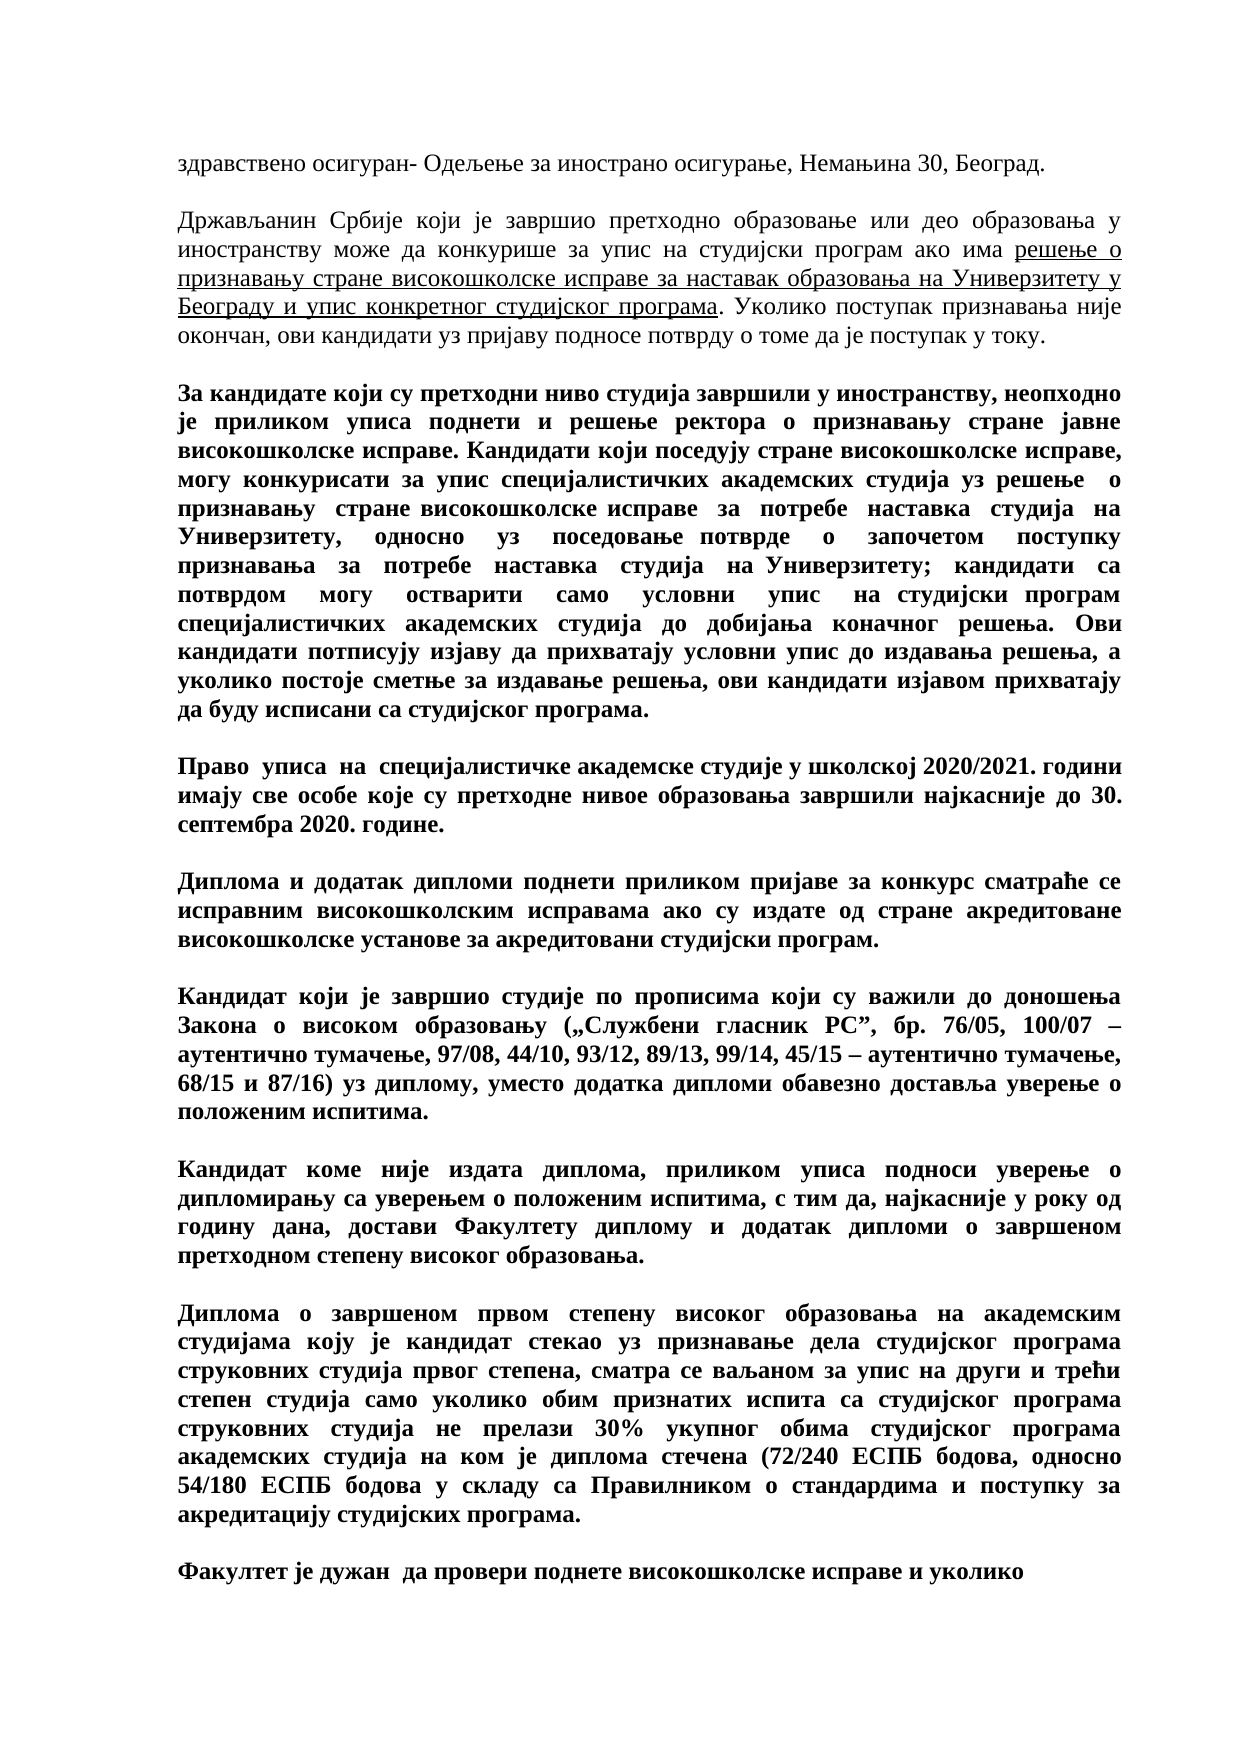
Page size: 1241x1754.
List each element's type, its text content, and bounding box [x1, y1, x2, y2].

text За кандидате који су претходни ниво студија завршили у иностранству, неопходно је приликом уписа поднети и решење ректора о признавању стране јавне високошколске исправе. Кандидати који поседују стране високошколске исправе, могу конкурисати за упис специјалистичких академских студија уз решење о признавању стране високошколске исправе за потребе наставка студија на Универзитету, односно уз поседовање потврде о започетом поступку признавања за потребе наставка студија на Универзитету; кандидати са потврдом могу остварити само условни упис на студијски програм специјалистичких академских студијa до добијања коначног решења. Ови кандидати потписују изјаву да прихватају условни упис до издавања решења, а уколико постоје сметње за издавање решења, ови кандидати изјавом прихватају да буду исписани са студијског програма. [177, 378, 1122, 723]
text Диплома о завршеном првом степену високог образовања на академским студијама коју је кандидат стекао уз признавање дела студијског програма струковних студија првог степена, сматра се ваљаном за упис на други и трећи степен студија само уколико обим признатих испита са студијског програма струковних студија не прелази 30% укупног обима студијског програма академских студија на ком је диплома стечена (72/240 ЕСПБ бодова, односно 54/180 ЕСПБ бодова у складу са Правилником о стандардима и поступку за акредитацију студијских програма. [177, 1298, 1122, 1528]
text Држављанин Србије који је завршио претходно образовање или део образовања у иностранству може да конкурише за упис на студијски програм ако има решење о признавању стране високошколске исправе за наставак образовања на Универзитету у Београду и упис конкретног студијског програма. Уколико поступак признавања није окончан, ови кандидати уз пријаву подносе потврду о томе да је поступак у току. [177, 205, 1122, 349]
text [177, 148, 1122, 176]
text Кандидат коме није издата диплома, приликом уписа подноси уверење о дипломирању са уверењем о положеним испитима, с тим да, најкасније у року од годину дана, достави Факултету диплому и додатак дипломи о завршеном претходном степену високог образовања. [177, 1154, 1122, 1269]
text Право уписа на специјалистичке академске студије у школској 2020/2021. години имају све особе које су претходне нивое образовања завршили најкасније до 30. септембра 2020. године. [177, 751, 1122, 838]
text Диплома и додатак дипломи поднети приликом пријаве за конкурс сматраће се исправним високошколским исправама ако су издате од стране акредитоване високошколске установе за акредитовани студијски програм. [177, 866, 1122, 953]
text Кандидат који је завршио студије по прописима који су важили до доношења Закона о високом образовању („Службени гласник РС”, бр. 76/05, 100/07 – аутентично тумачење, 97/08, 44/10, 93/12, 89/13, 99/14, 45/15 – аутентично тумачење, 68/15 и 87/16) уз диплому, уместо додатка дипломи обавезно доставља уверење о положеним испитима. [177, 981, 1122, 1125]
text Факултет је дужан да провери поднете високошколске исправе и уколико [177, 1556, 1122, 1585]
